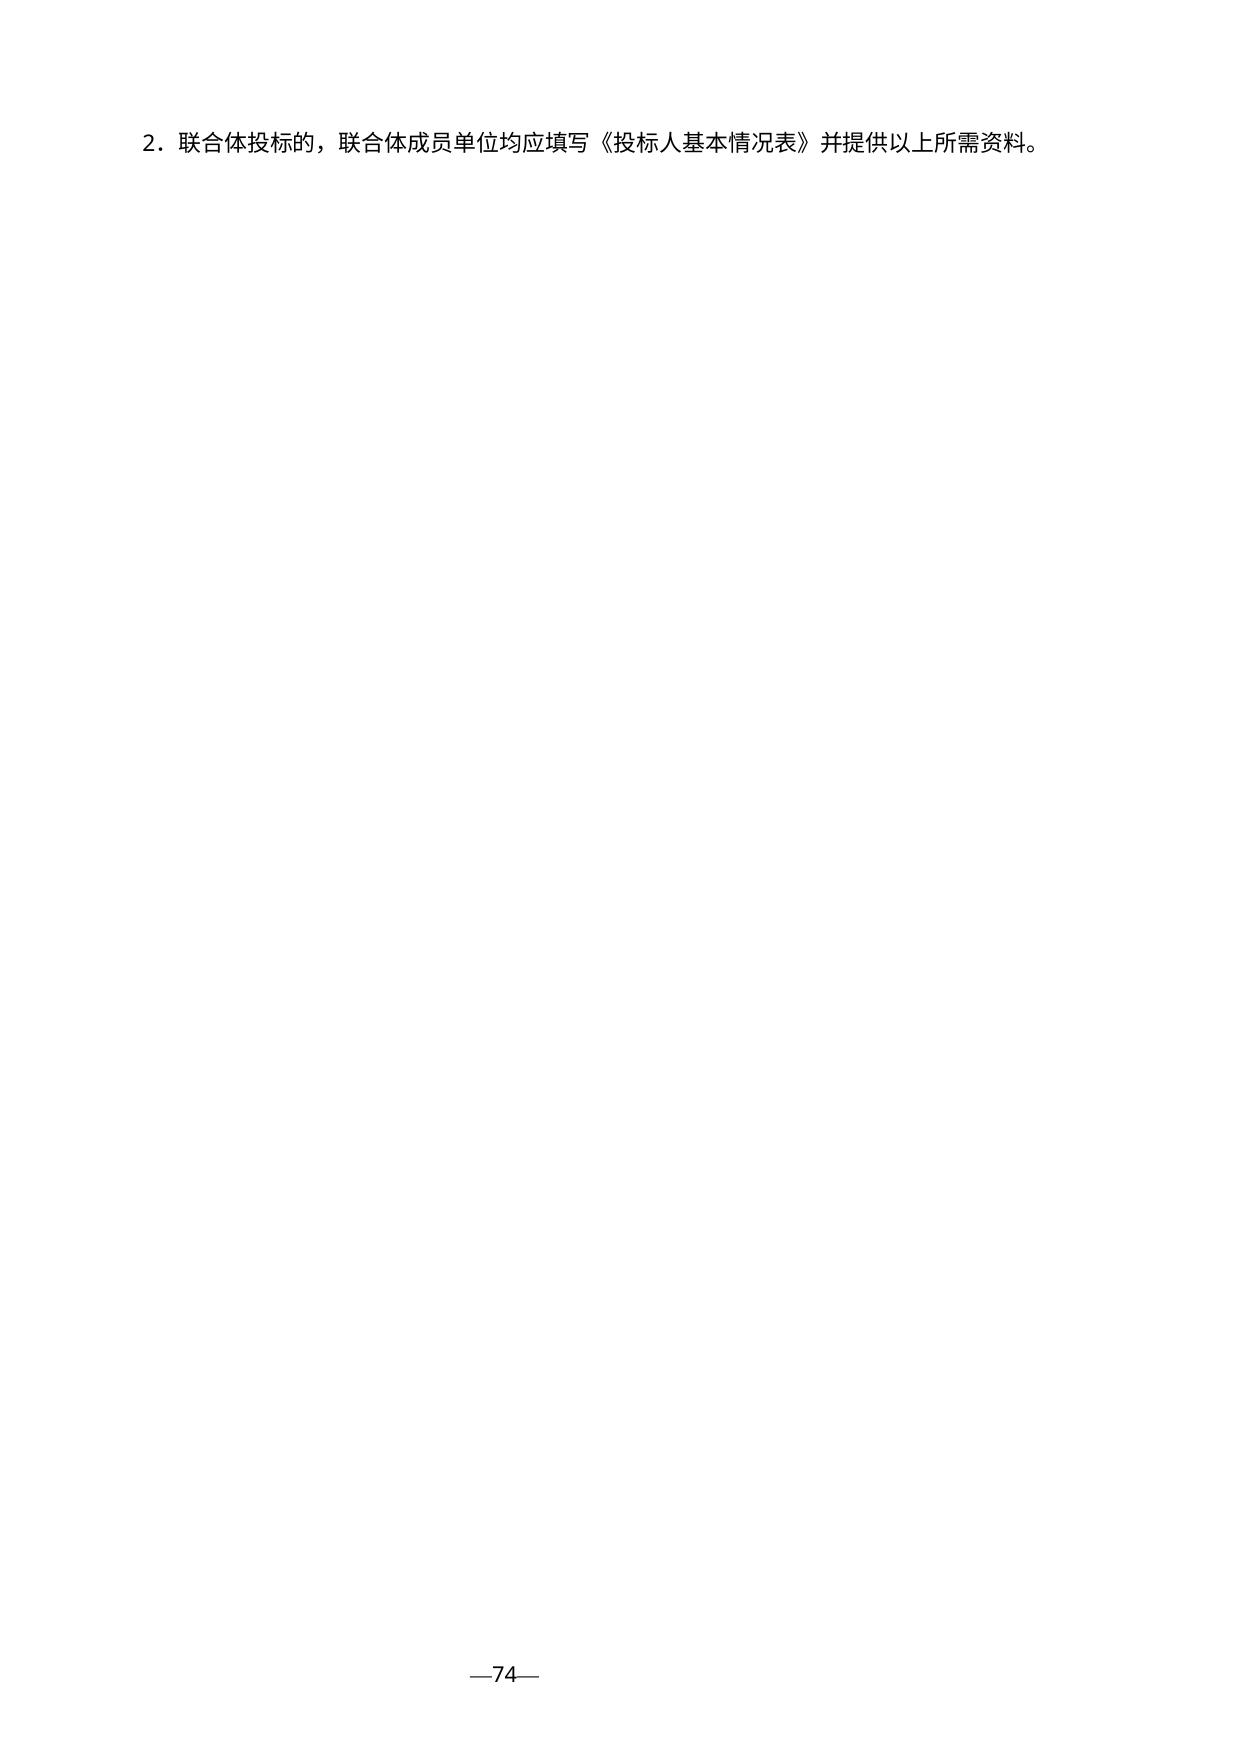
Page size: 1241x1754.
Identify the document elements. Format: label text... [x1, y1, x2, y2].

text 2．联合体投标的，联合体成员单位均应填写《投标人基本情况表》并提供以上所需资料。 [118, 118, 1122, 160]
